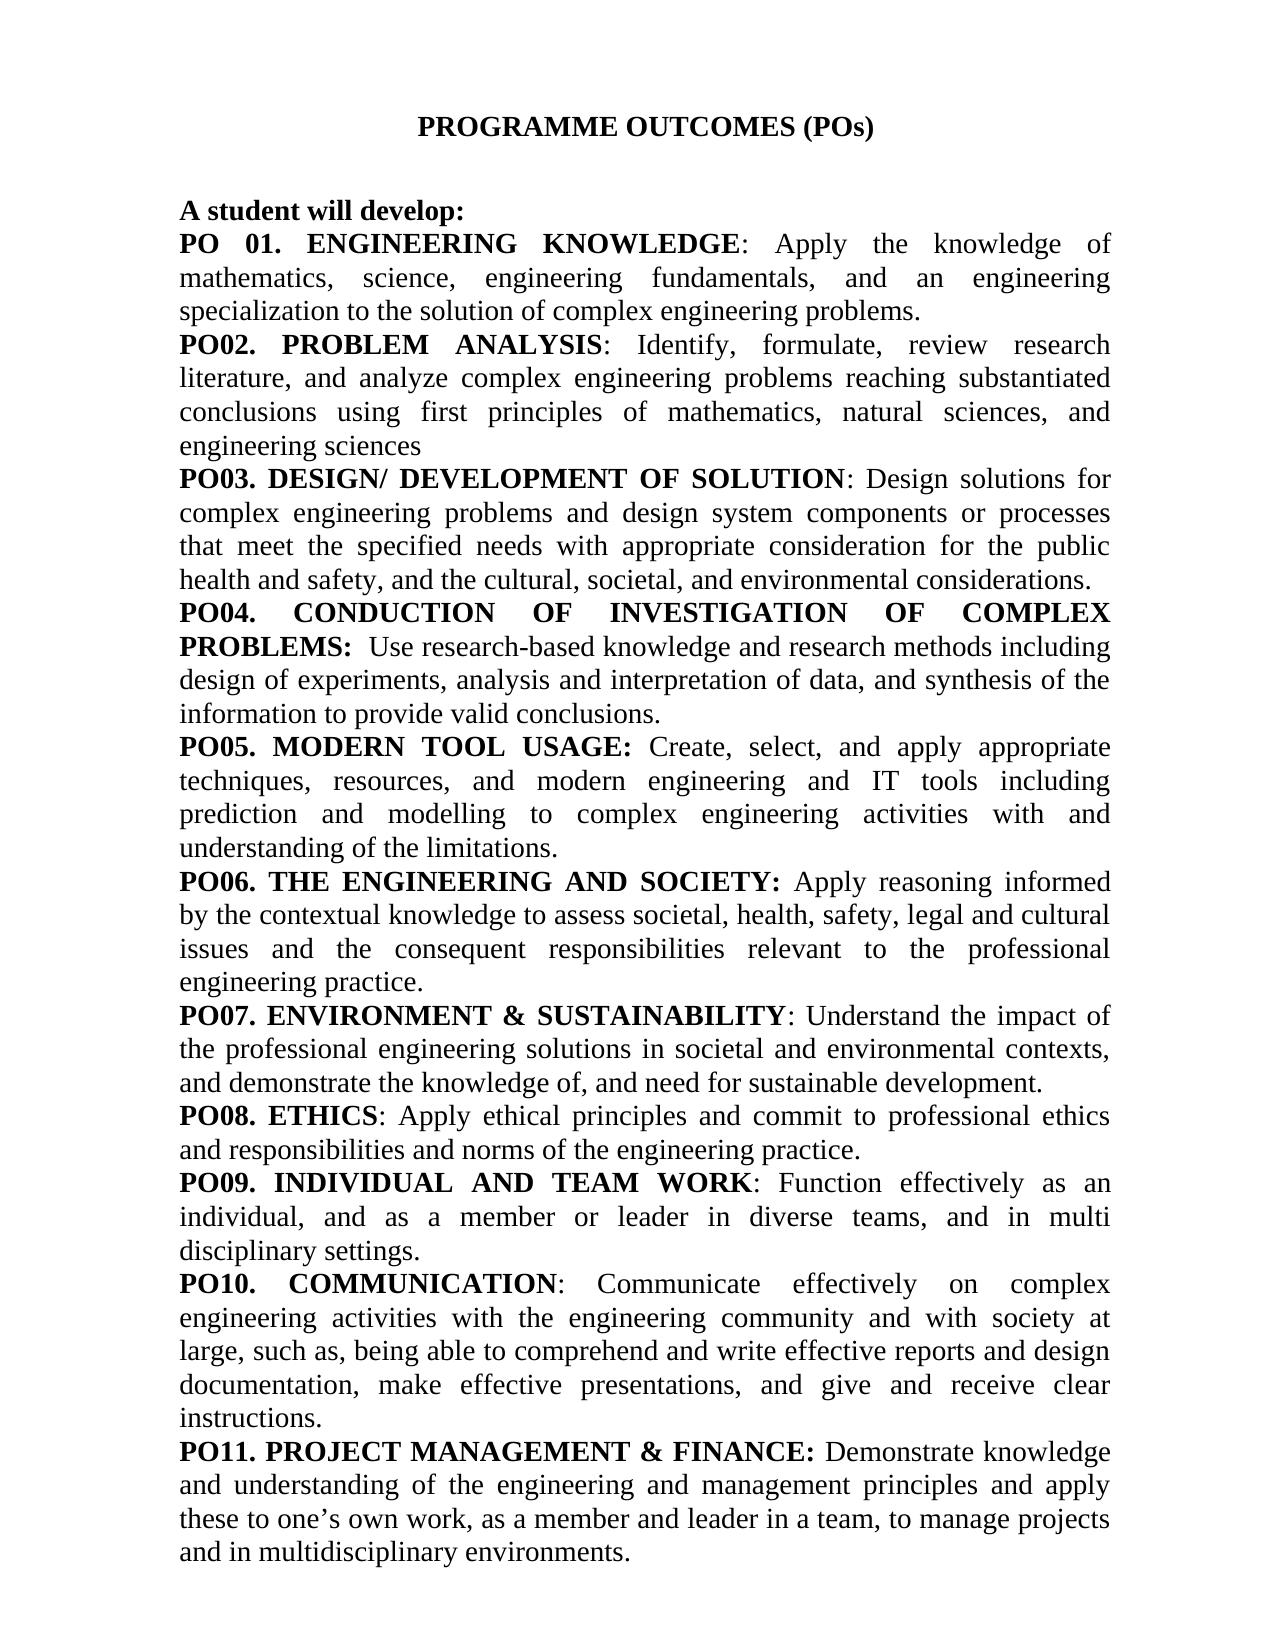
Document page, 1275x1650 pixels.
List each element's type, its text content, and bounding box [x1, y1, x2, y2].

text PO07. ENVIRONMENT & SUSTAINABILITY: Understand the impact of the professional engineering solutions in societal and environmental contexts, and demonstrate the knowledge of, and need for sustainable development. [179, 998, 1111, 1098]
text PO02. PROBLEM ANALYSIS: Identify, formulate, review research literature, and analyze complex engineering problems reaching substantiated conclusions using first principles of mathematics, natural sciences, and engineering sciences [179, 327, 1111, 461]
text PO10. COMMUNICATION: Communicate effectively on complex engineering activities with the engineering community and with society at large, such as, being able to comprehend and write effective reports and design documentation, make effective presentations, and give and receive clear instructions. [179, 1266, 1111, 1434]
text PROGRAMME OUTCOMES (POs) [179, 109, 1112, 142]
text PO05. MODERN TOOL USAGE: Create, select, and apply appropriate techniques, resources, and modern engineering and IT tools including prediction and modelling to complex engineering activities with and understanding of the limitations. [179, 729, 1111, 864]
text PO06. THE ENGINEERING AND SOCIETY: Apply reasoning informed by the contextual knowledge to assess societal, health, safety, legal and cultural issues and the consequent responsibilities relevant to the professional engineering practice. [179, 864, 1111, 998]
text PO11. PROJECT MANAGEMENT & FINANCE: Demonstrate knowledge and understanding of the engineering and management principles and apply these to one’s own work, as a member and leader in a team, to manage projects and in multidisciplinary environments. [179, 1434, 1111, 1568]
text A student will develop: [179, 193, 1111, 226]
text PO03. DESIGN/ DEVELOPMENT OF SOLUTION: Design solutions for complex engineering problems and design system components or processes that meet the specified needs with appropriate consideration for the public health and safety, and the cultural, societal, and environmental considerations. [179, 461, 1111, 595]
text PO08. ETHICS: Apply ethical principles and commit to professional ethics and responsibilities and norms of the engineering practice. [179, 1098, 1111, 1166]
text PO04. CONDUCTION OF INVESTIGATION OF COMPLEX PROBLEMS: Use research-based knowledge and research methods including design of experiments, analysis and interpretation of data, and synthesis of the information to provide valid conclusions. [179, 595, 1111, 729]
text PO 01. ENGINEERING KNOWLEDGE: Apply the knowledge of mathematics, science, engineering fundamentals, and an engineering specialization to the solution of complex engineering problems. [179, 226, 1111, 327]
text PO09. INDIVIDUAL AND TEAM WORK: Function effectively as an individual, and as a member or leader in diverse teams, and in multi disciplinary settings. [179, 1166, 1111, 1266]
